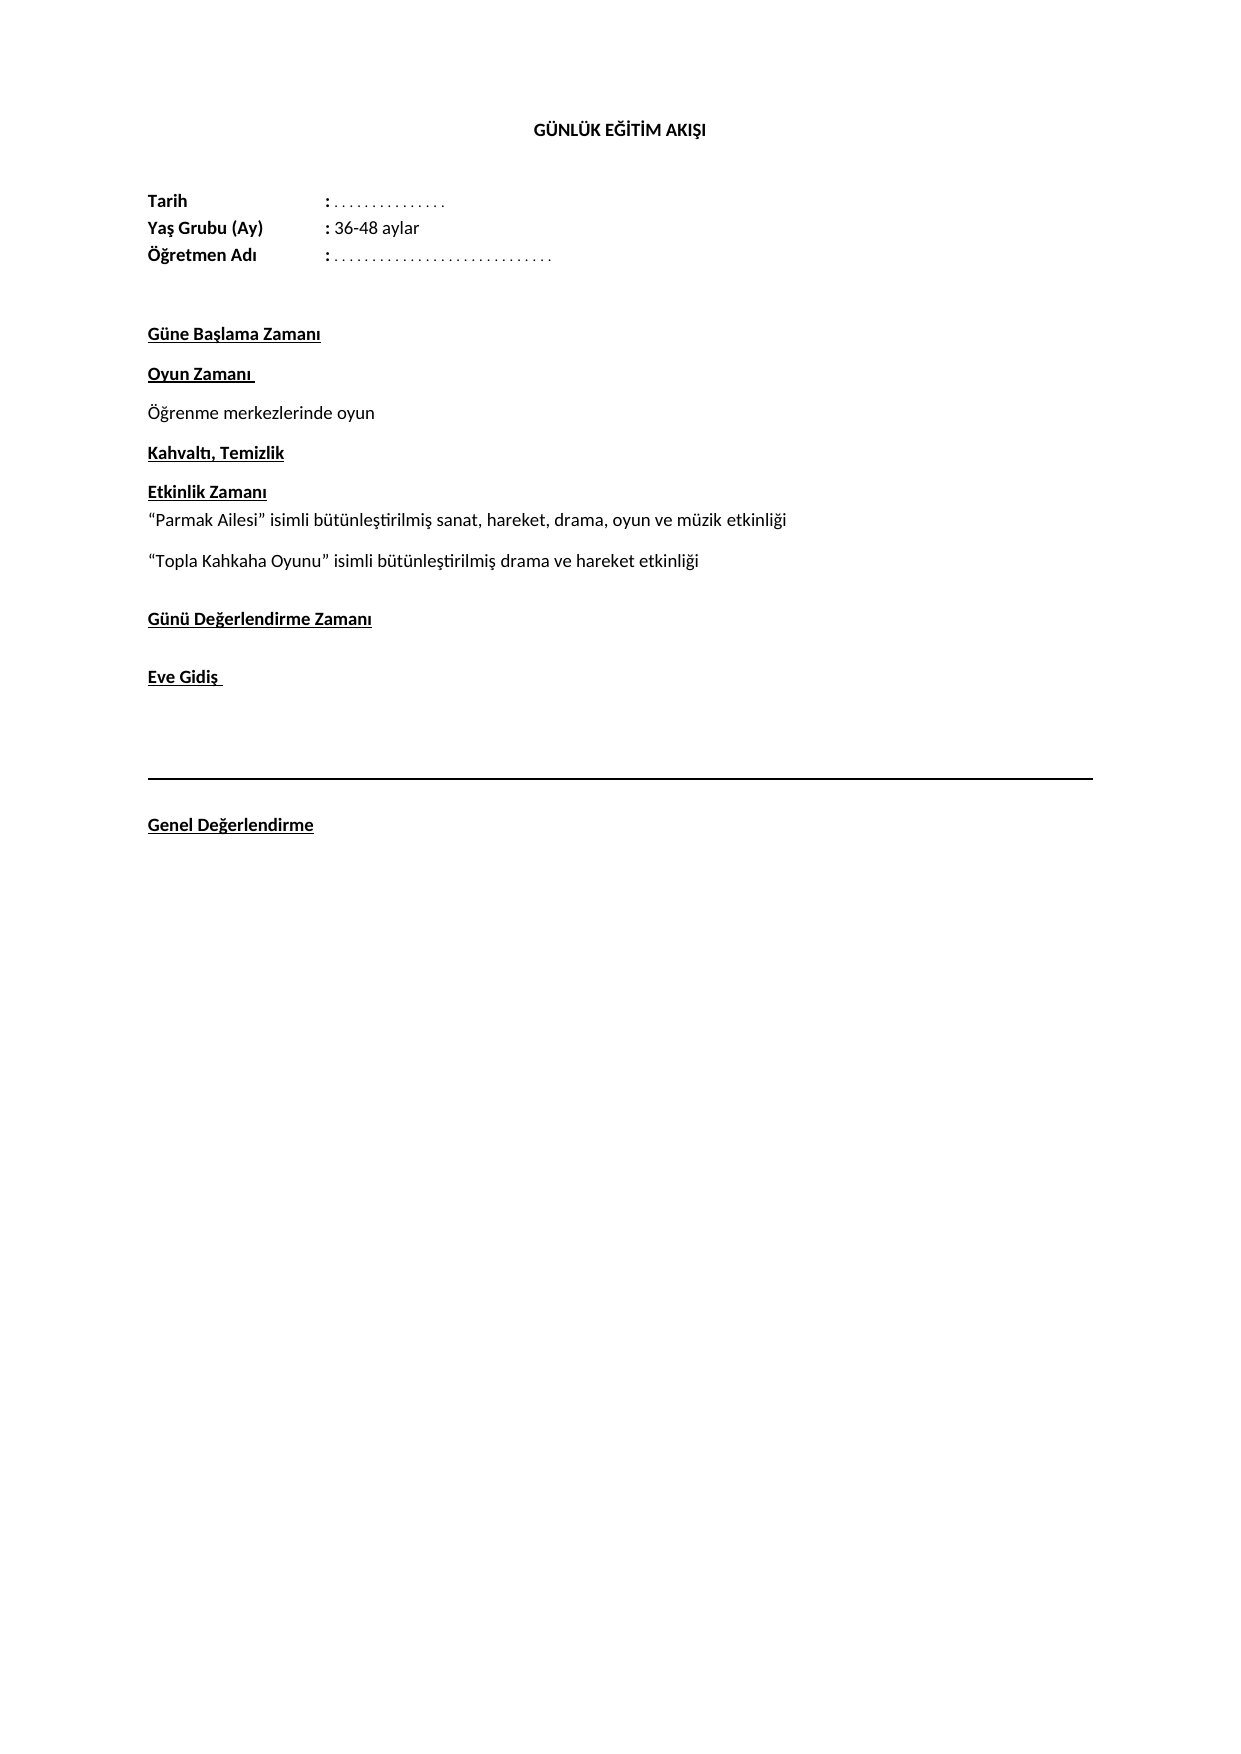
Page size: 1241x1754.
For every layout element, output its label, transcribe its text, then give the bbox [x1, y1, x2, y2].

text “Topla Kahkaha Oyunu” isimli bütünleştirilmiş drama ve hareket etkinliği [148, 537, 1093, 572]
text “Parmak Ailesi” isimli bütünleştirilmiş sanat, hareket, drama, oyun ve müzik etkinliği [148, 508, 1093, 531]
text GÜNLÜK EĞİTİM AKIŞI [148, 118, 1093, 141]
text Günü Değerlendirme Zamanı [148, 605, 1093, 630]
text Oyun Zamanı [148, 349, 1093, 385]
text Genel Değerlendirme [148, 813, 1093, 836]
text Etkinlik Zamanı [148, 468, 1093, 503]
text Tarih : ............... [148, 189, 1093, 212]
text Öğretmen Adı : ............................. [148, 243, 1093, 266]
text Eve Gidiş [148, 664, 1093, 689]
text Kahvaltı, Temizlik [148, 428, 1093, 464]
text Öğrenme merkezlerinde oyun [148, 389, 1093, 424]
text Yaş Grubu (Ay) : 36-48 aylar [148, 216, 1093, 239]
text Güne Başlama Zamanı [148, 310, 1093, 345]
